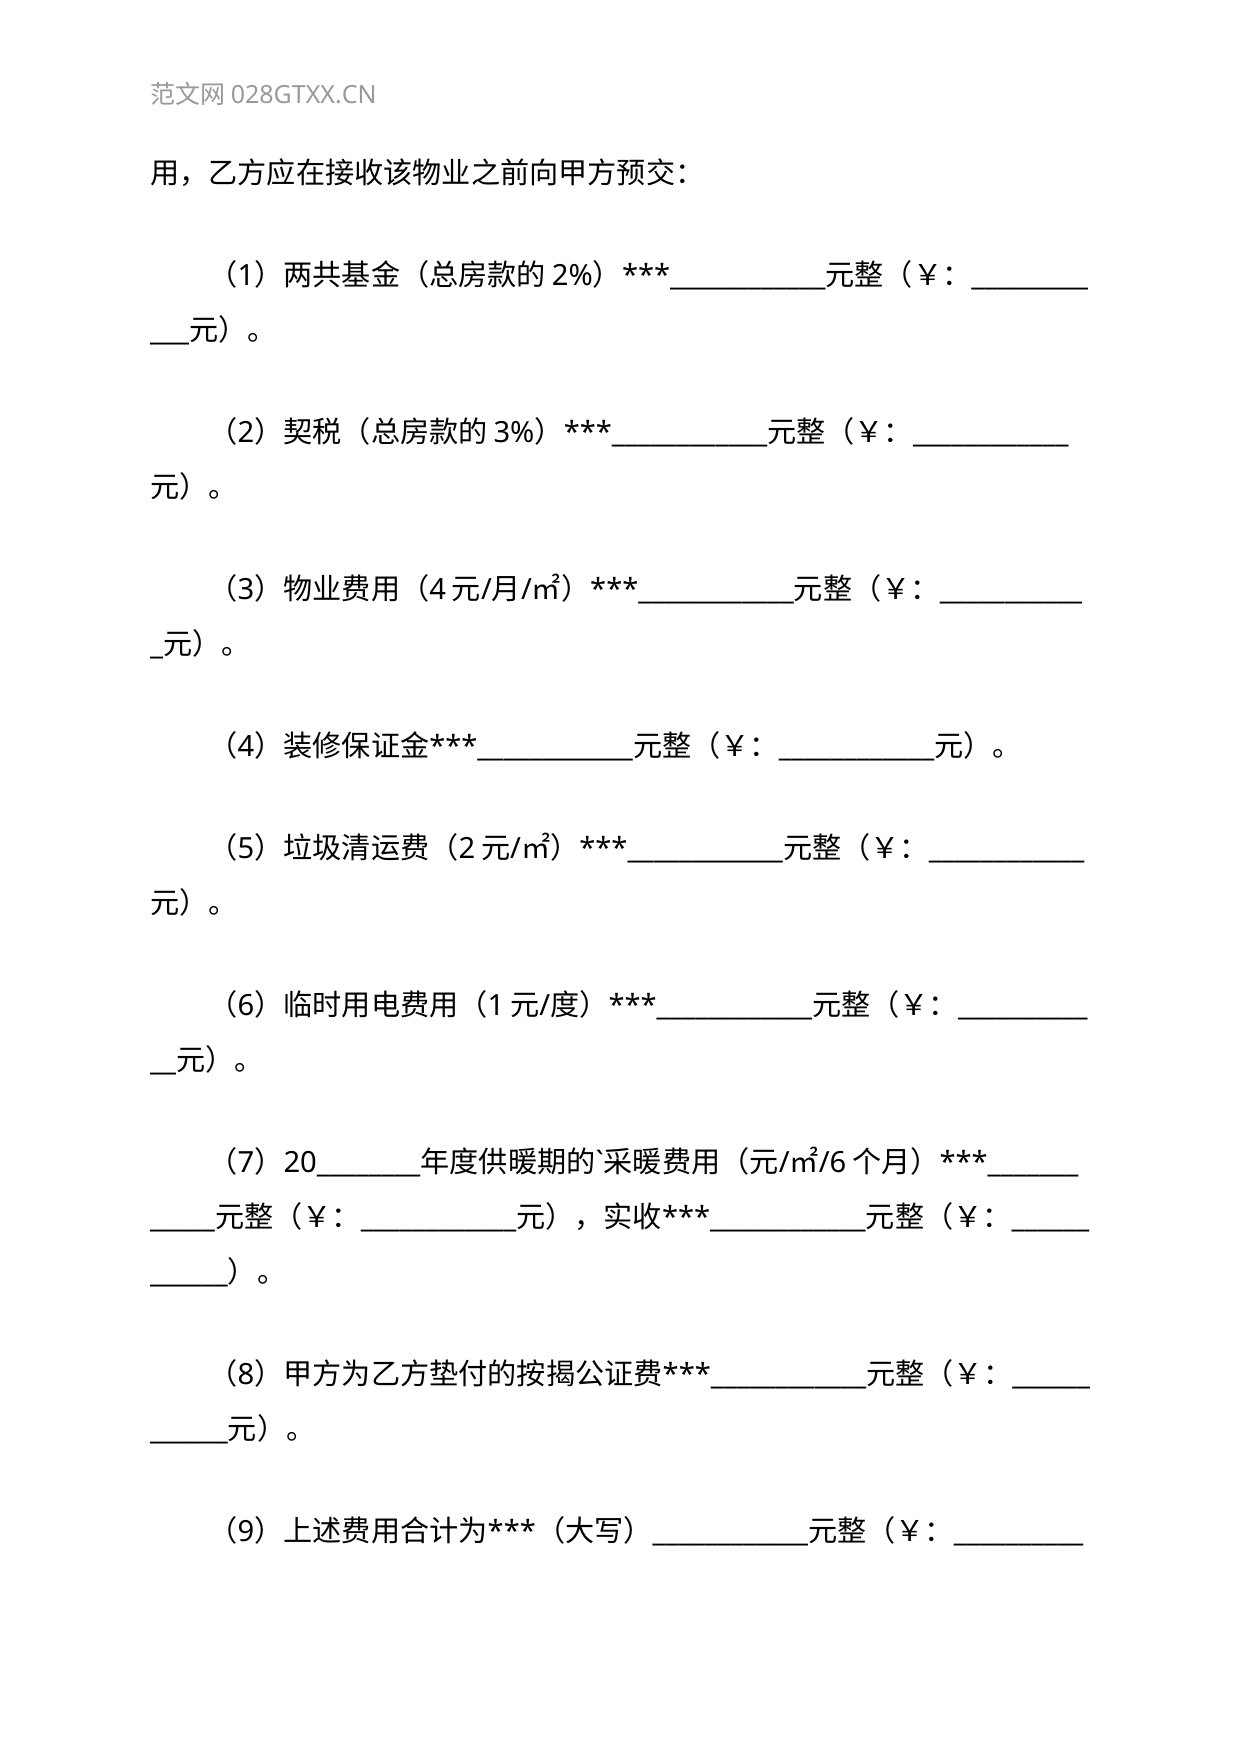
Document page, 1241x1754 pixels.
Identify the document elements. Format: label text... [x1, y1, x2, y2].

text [150, 150, 1090, 192]
text （1）两共基金（总房款的2%）***____________元整（￥：____________元）。 [150, 252, 1090, 349]
text （4）装修保证金***____________元整（￥：____________元）。 [150, 722, 1090, 765]
text （5）垃圾清运费（2元/㎡）***____________元整（￥：____________元）。 [150, 824, 1090, 922]
text （3）物业费用（4元/月/㎡）***____________元整（￥：____________元）。 [150, 566, 1090, 663]
text （6）临时用电费用（1元/度）***____________元整（￥：____________元）。 [150, 981, 1090, 1079]
text （2）契税（总房款的3%）***____________元整（￥：____________元）。 [150, 409, 1090, 506]
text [150, 1507, 1090, 1549]
text （8）甲方为乙方垫付的按揭公证费***____________元整（￥：____________元）。 [150, 1350, 1090, 1448]
text （7）20________年度供暖期的`采暖费用（元/㎡/6个月）***____________元整（￥：____________元），实收***____________元整（￥：____________）。 [150, 1138, 1090, 1291]
